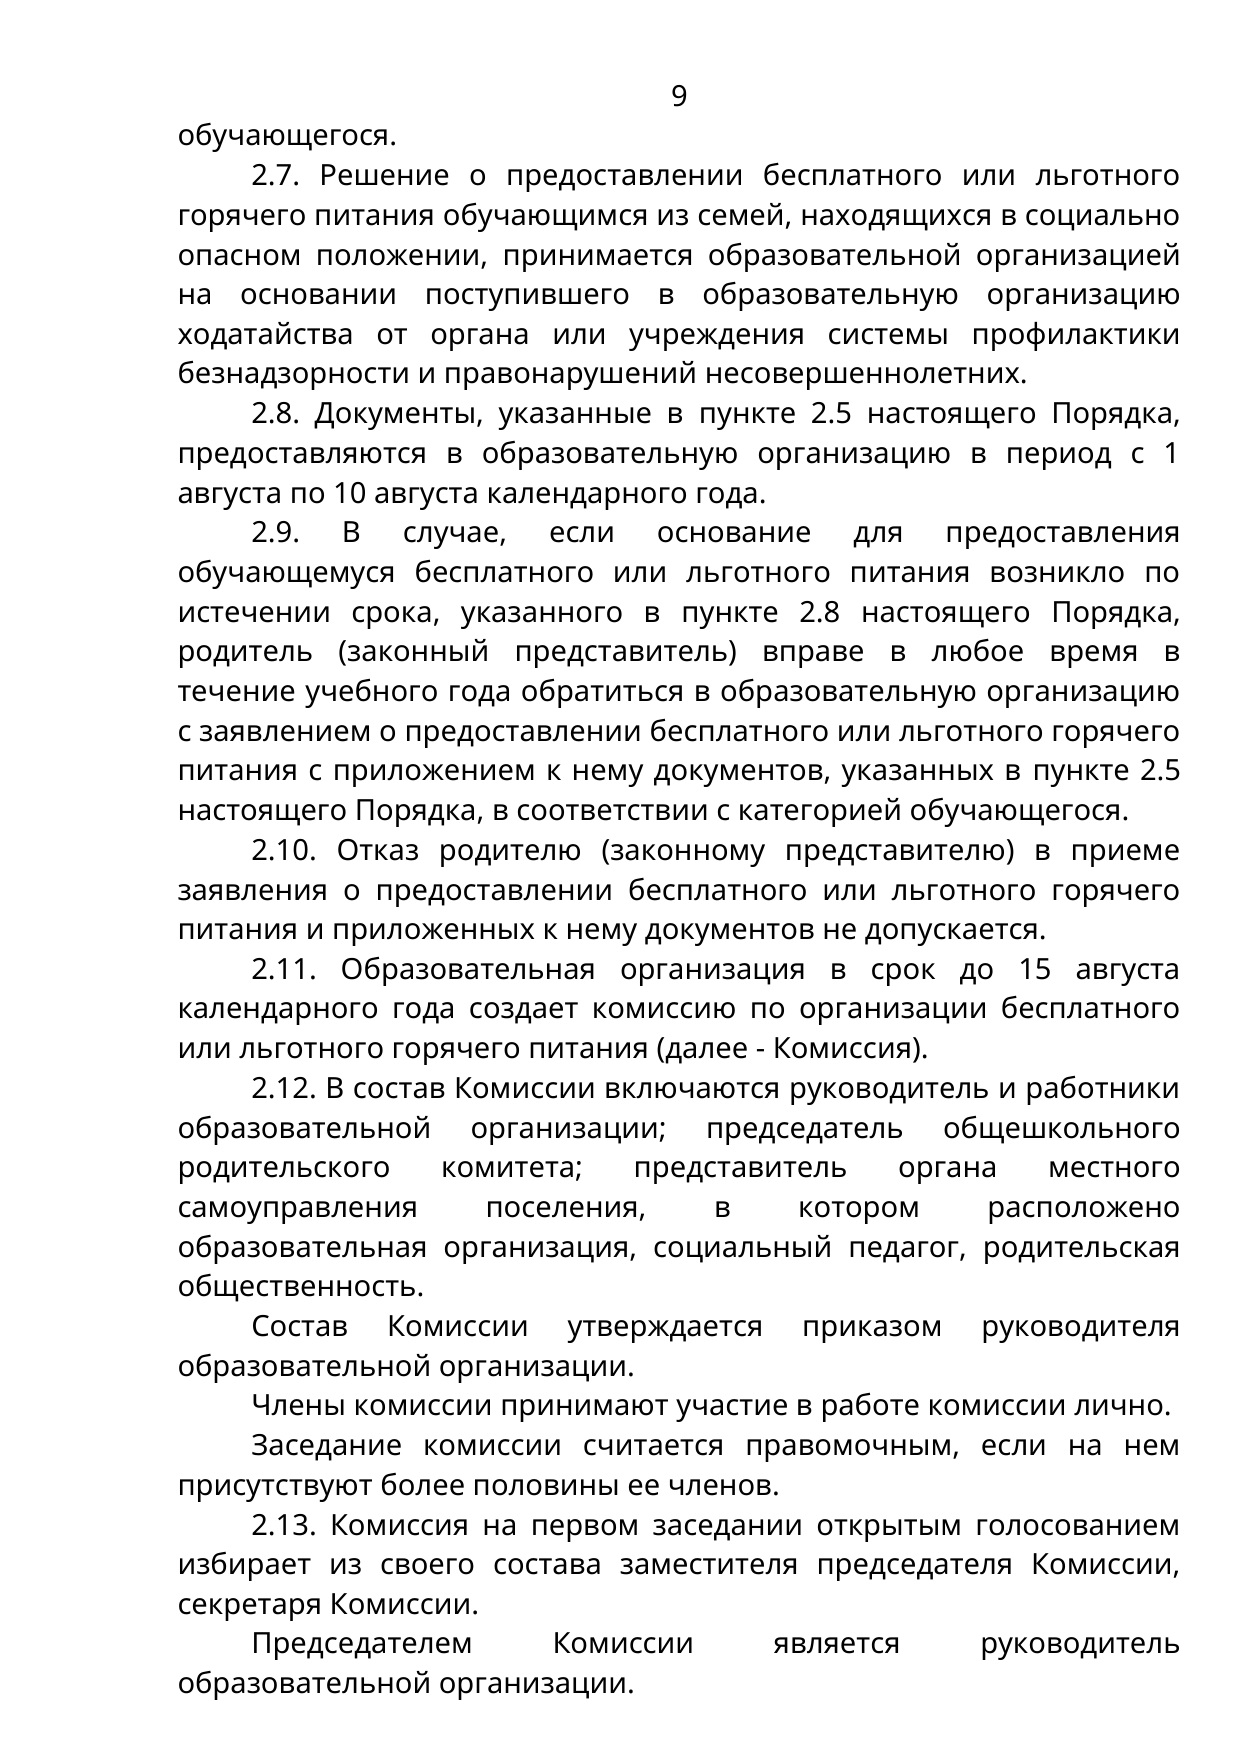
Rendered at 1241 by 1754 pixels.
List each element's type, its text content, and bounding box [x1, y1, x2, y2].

text 2.9. В случае, если основание для предоставления обучающемуся бесплатного или льготного питания возникло по истечении срока, указанного в пункте 2.8 настоящего Порядка, родитель (законный представитель) вправе в любое время в течение учебного года обратиться в образовательную организацию с заявлением о предоставлении бесплатного или льготного горячего питания с приложением к нему документов, указанных в пункте 2.5 настоящего Порядка, в соответствии с категорией обучающегося. [177, 512, 1181, 829]
text Заседание комиссии считается правомочным, если на нем присутствуют более половины ее членов. [177, 1424, 1181, 1504]
text 2.13. Комиссия на первом заседании открытым голосованием избирает из своего состава заместителя председателя Комиссии, секретаря Комиссии. [177, 1504, 1181, 1623]
text 2.7. Решение о предоставлении бесплатного или льготного горячего питания обучающимся из семей, находящихся в социально опасном положении, принимается образовательной организацией на основании поступившего в образовательную организацию ходатайства от органа или учреждения системы профилактики безнадзорности и правонарушений несовершеннолетних. [177, 154, 1181, 392]
text Члены комиссии принимают участие в работе комиссии лично. [177, 1385, 1181, 1424]
text Председателем Комиссии является руководитель образовательной организации. [177, 1623, 1181, 1702]
text 2.10. Отказ родителю (законному представителю) в приеме заявления о предоставлении бесплатного или льготного горячего питания и приложенных к нему документов не допускается. [177, 829, 1181, 948]
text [177, 115, 1181, 154]
text 2.12. В состав Комиссии включаются руководитель и работники образовательной организации; председатель общешкольного родительского комитета; представитель органа местного самоуправления поселения, в котором расположено образовательная организация, социальный педагог, родительская общественность. [177, 1067, 1181, 1305]
text 2.11. Образовательная организация в срок до 15 августа календарного года создает комиссию по организации бесплатного или льготного горячего питания (далее - Комиссия). [177, 948, 1181, 1067]
text Состав Комиссии утверждается приказом руководителя образовательной организации. [177, 1305, 1181, 1385]
text 2.8. Документы, указанные в пункте 2.5 настоящего Порядка, предоставляются в образовательную организацию в период с 1 августа по 10 августа календарного года. [177, 392, 1181, 512]
